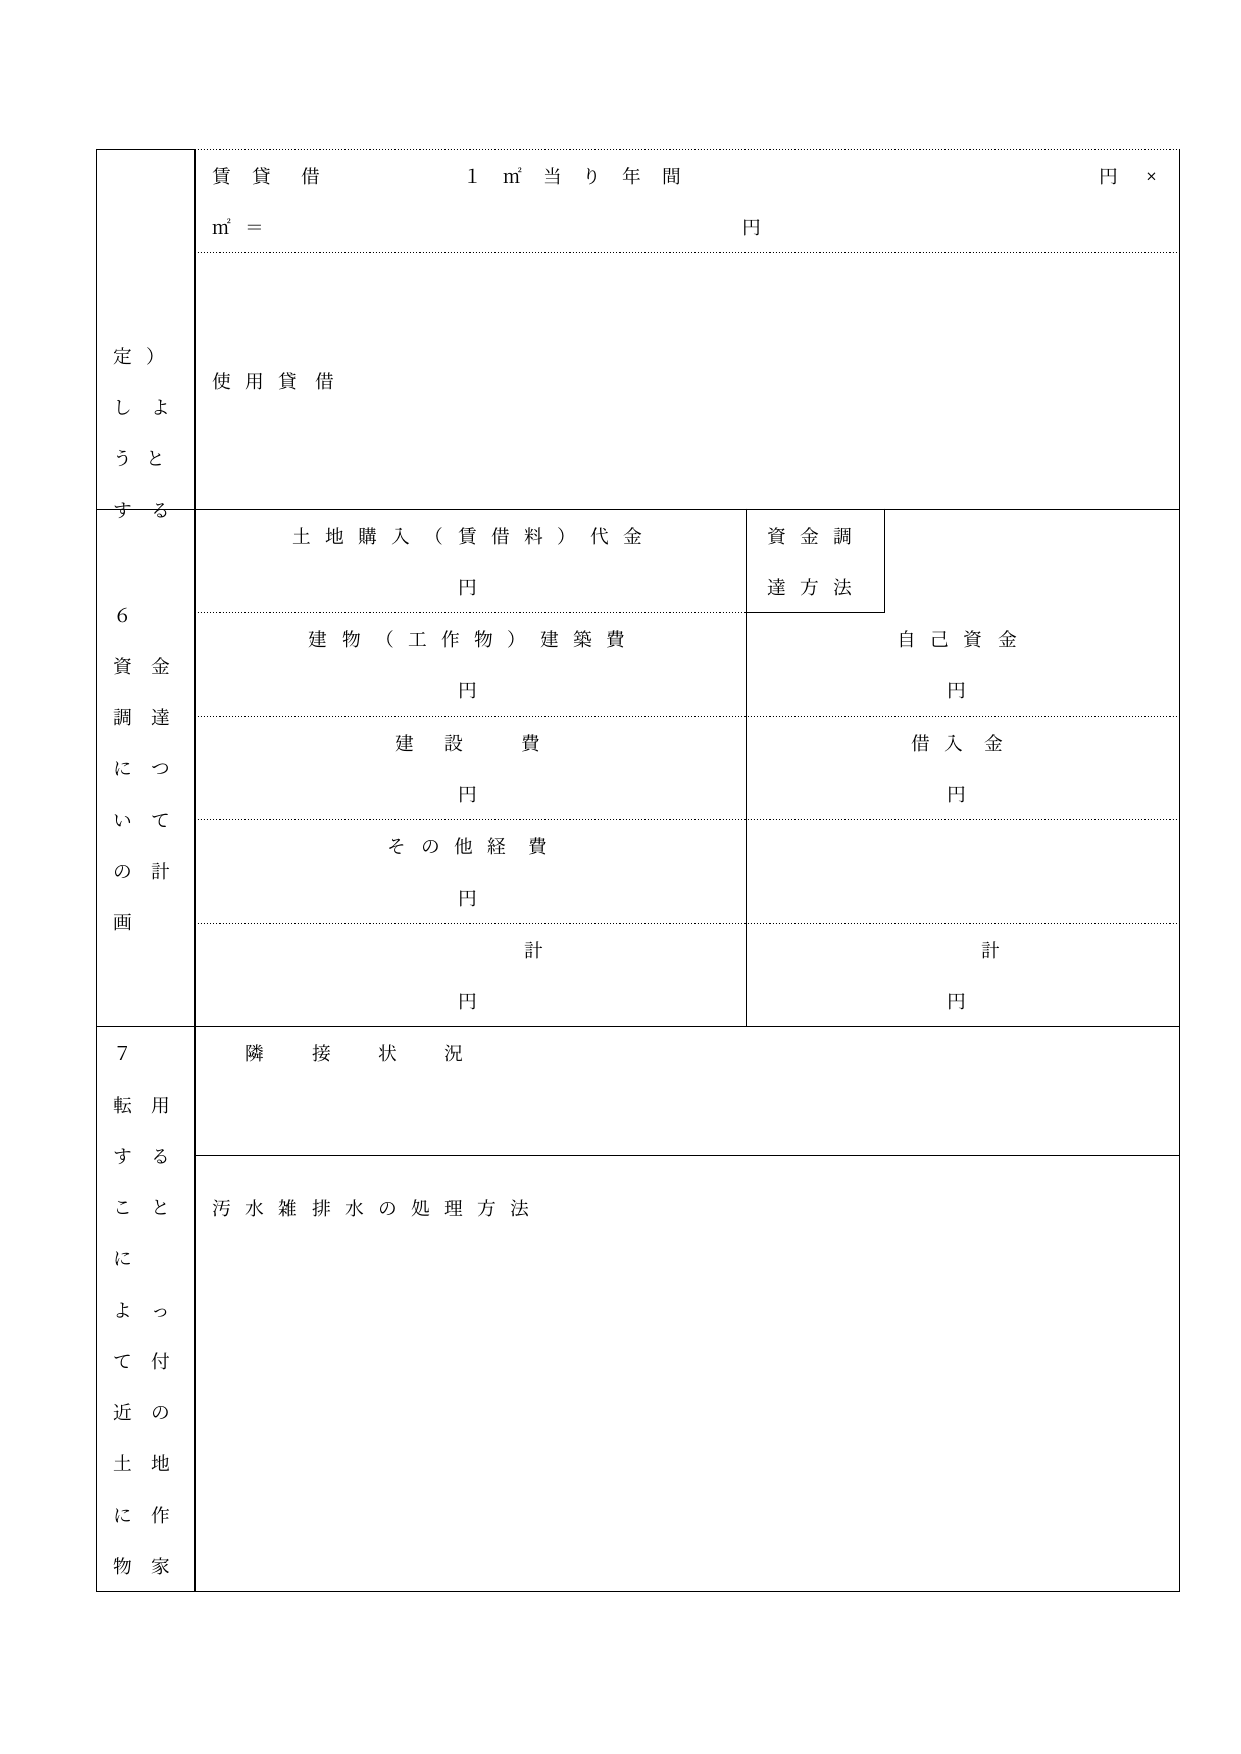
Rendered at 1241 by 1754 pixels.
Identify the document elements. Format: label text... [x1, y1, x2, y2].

table_cell 使用貸借 [196, 252, 1179, 508]
table_cell 計 円 [747, 923, 1179, 1026]
table_cell 建設費 円 [196, 716, 746, 819]
table_cell 土地購入（賃借料）代金 円 [196, 510, 746, 612]
table_cell 汚水雑排水の処理方法 [196, 1156, 1179, 1591]
table_cell 資金調達方法 [747, 510, 884, 612]
table_cell 自己資金 円 [747, 612, 1179, 716]
table_cell [747, 819, 1179, 923]
table_cell 隣 接 状 況 [196, 1027, 1179, 1155]
table_cell 賃貸借 １㎡当り年間 円× ㎡＝ 円 [196, 149, 1179, 252]
table_cell その他経費 円 [196, 819, 746, 923]
table_cell ７ 転用することによって付近の土地に作物家畜等の被害有無及び防除施設の概要 [97, 1027, 194, 1591]
table_cell 建物（工作物）建築費 円 [196, 612, 746, 716]
table_cell [885, 510, 1179, 612]
table_cell ６ 資金調達についての計画 [97, 510, 194, 1026]
table_cell 計 円 [196, 923, 746, 1026]
table_cell 借入金 円 [747, 716, 1179, 819]
